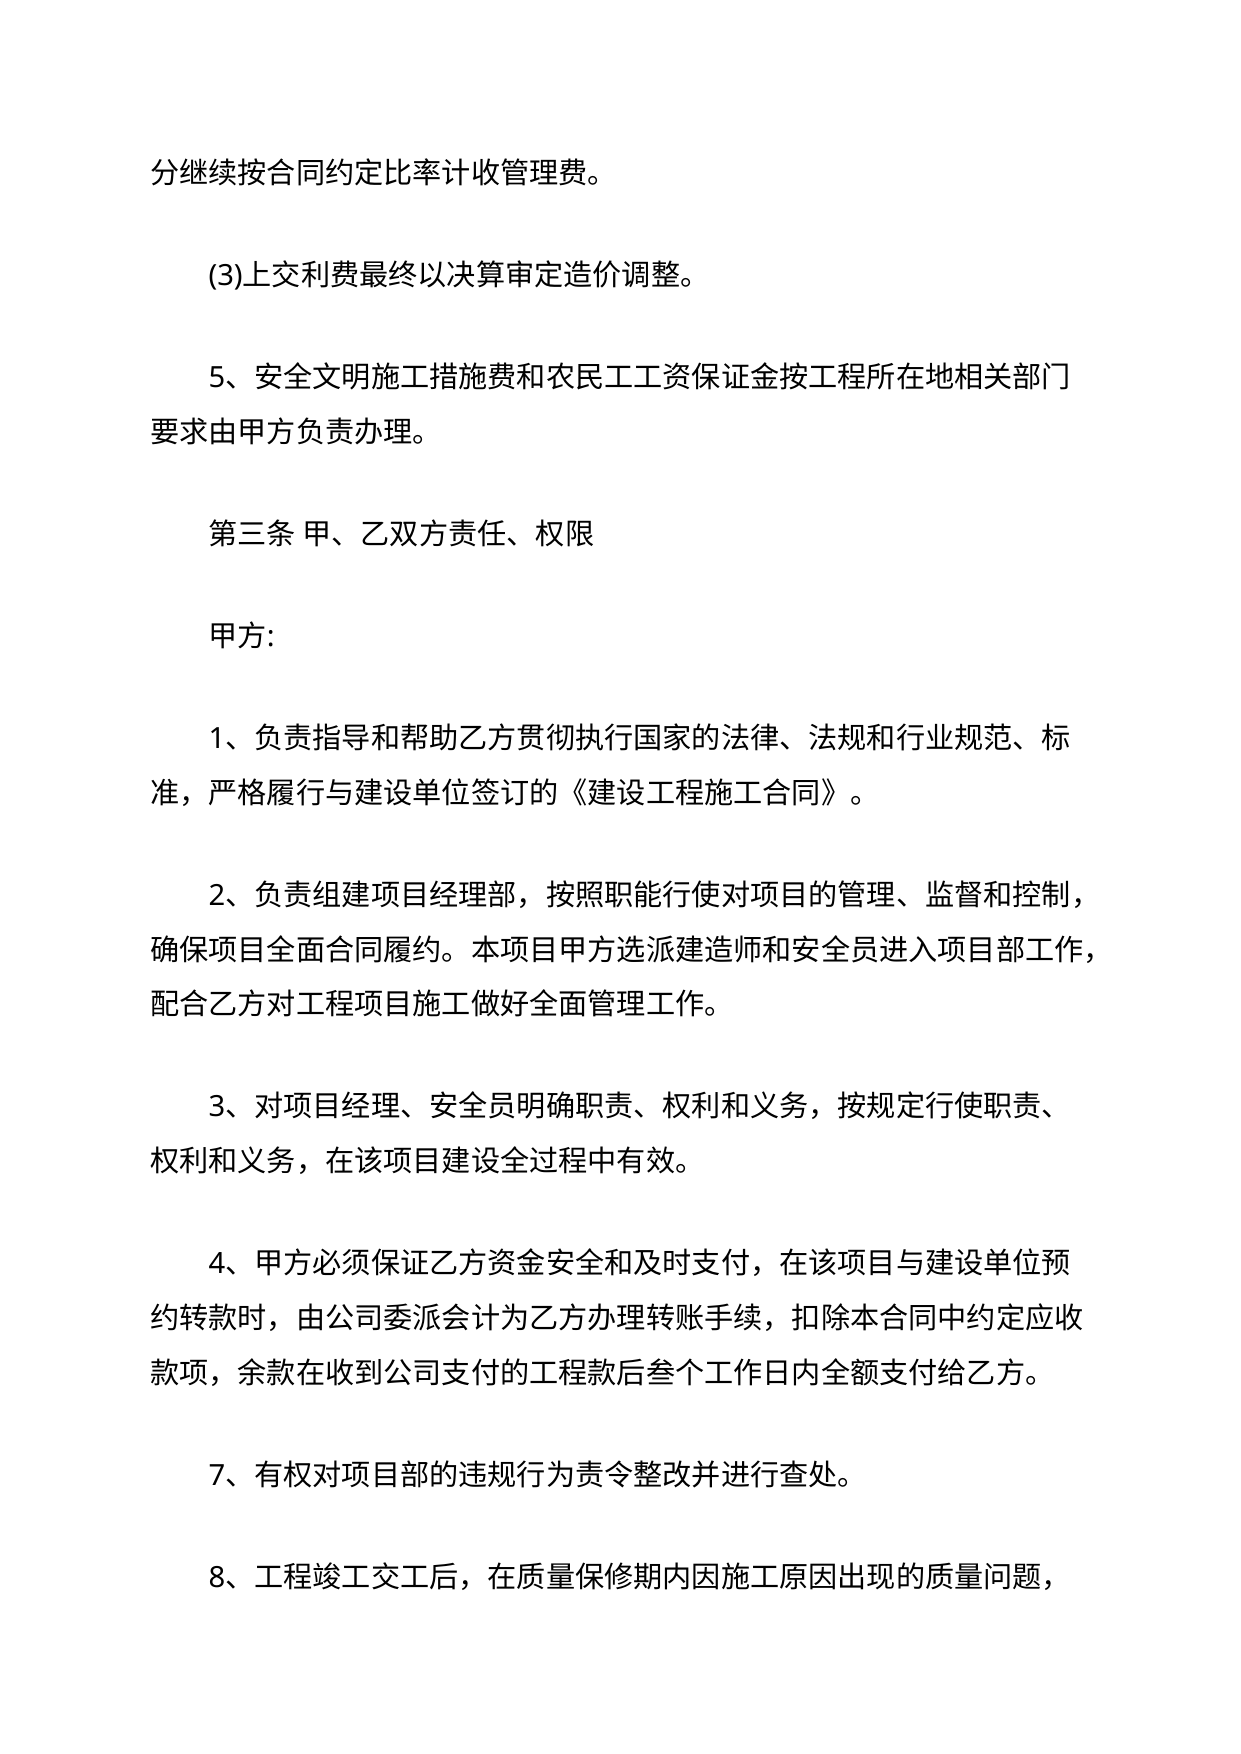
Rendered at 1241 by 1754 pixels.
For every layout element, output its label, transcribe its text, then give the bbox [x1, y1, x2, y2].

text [150, 150, 1090, 192]
text 5、安全文明施工措施费和农民工工资保证金按工程所在地相关部门要求由甲方负责办理。 [150, 354, 1090, 451]
text 甲方: [150, 612, 1090, 655]
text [150, 1553, 1090, 1596]
text 7、有权对项目部的违规行为责令整改并进行查处。 [150, 1451, 1090, 1493]
text 第三条 甲、乙双方责任、权限 [150, 511, 1090, 553]
text (3)上交利费最终以决算审定造价调整。 [150, 252, 1090, 294]
text 1、负责指导和帮助乙方贯彻执行国家的法律、法规和行业规范、标准，严格履行与建设单位签订的《建设工程施工合同》。 [150, 714, 1090, 812]
text 3、对项目经理、安全员明确职责、权利和义务，按规定行使职责、权利和义务，在该项目建设全过程中有效。 [150, 1083, 1090, 1180]
text 2、负责组建项目经理部，按照职能行使对项目的管理、监督和控制，确保项目全面合同履约。本项目甲方选派建造师和安全员进入项目部工作，配合乙方对工程项目施工做好全面管理工作。 [150, 871, 1090, 1023]
text 4、甲方必须保证乙方资金安全和及时支付，在该项目与建设单位预约转款时，由公司委派会计为乙方办理转账手续，扣除本合同中约定应收款项，余款在收到公司支付的工程款后叁个工作日内全额支付给乙方。 [150, 1239, 1090, 1392]
